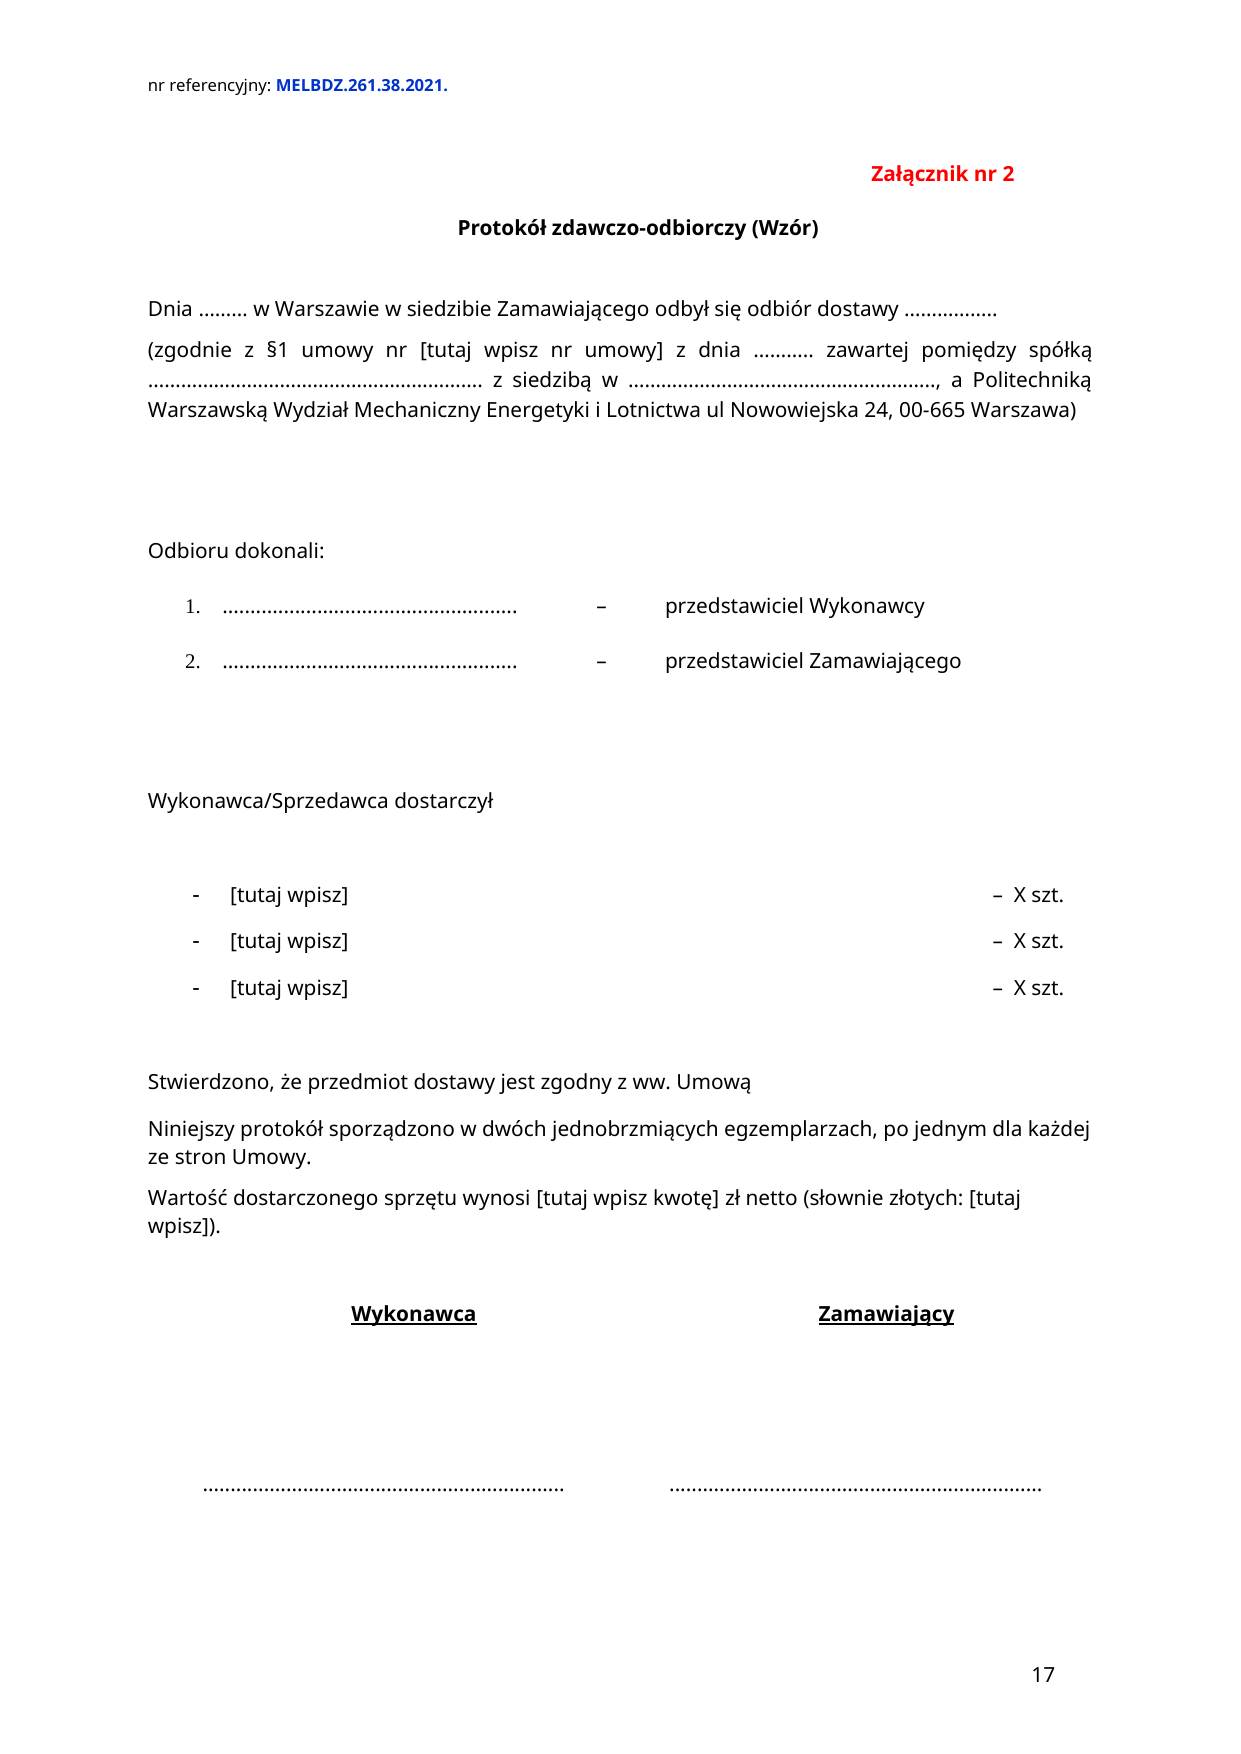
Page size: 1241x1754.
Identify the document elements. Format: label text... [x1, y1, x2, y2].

list ..................................................... – przedstawiciel Wykonawcy [185, 591, 1092, 619]
text Załącznik nr 2 [148, 159, 1092, 188]
table_header [148, 880, 985, 927]
table_cell – X szt. [985, 974, 1092, 1020]
text Stwierdzono, że przedmiot dostawy jest zgodny z ww. Umową [148, 1067, 1092, 1095]
table_cell [148, 927, 985, 973]
text (zgodnie z §1 umowy nr z dnia ……….. zawartej pomiędzy spółką ……………………………………………………. z siedzibą w ……………………………………………….., a Politechniką Warszawską Wydział Mechaniczny Energetyki i Lotnictwa ul Nowowiejska 24, 00-665 Warszawa) [148, 335, 1092, 424]
text Odbioru dokonali: [148, 536, 1092, 564]
text Wartość dostarczonego sprzętu wynosi Błąd! Nie zdefiniowano zakładki. zł netto (słownie złotych: ). [148, 1183, 1092, 1240]
table_header Zamawiający ................................................................... [620, 1299, 1092, 1516]
text Protokół zdawczo-odbiorczy (Wzór) [148, 213, 1092, 241]
text Dnia ……… w Warszawie w siedzibie Zamawiającego odbył się odbiór dostawy …………….. [148, 294, 1092, 323]
table_header Wykonawca ................................................................. [148, 1299, 620, 1516]
table_cell – X szt. [985, 927, 1092, 973]
table_cell [148, 974, 985, 1020]
table_header – X szt. [985, 880, 1092, 927]
text Niniejszy protokół sporządzono w dwóch jednobrzmiących egzemplarzach, po jednym dla każdej ze stron Umowy. [148, 1114, 1092, 1171]
list ..................................................... – przedstawiciel Zamawiającego [185, 646, 1092, 674]
text Wykonawca/Sprzedawca dostarczył [148, 786, 1092, 815]
